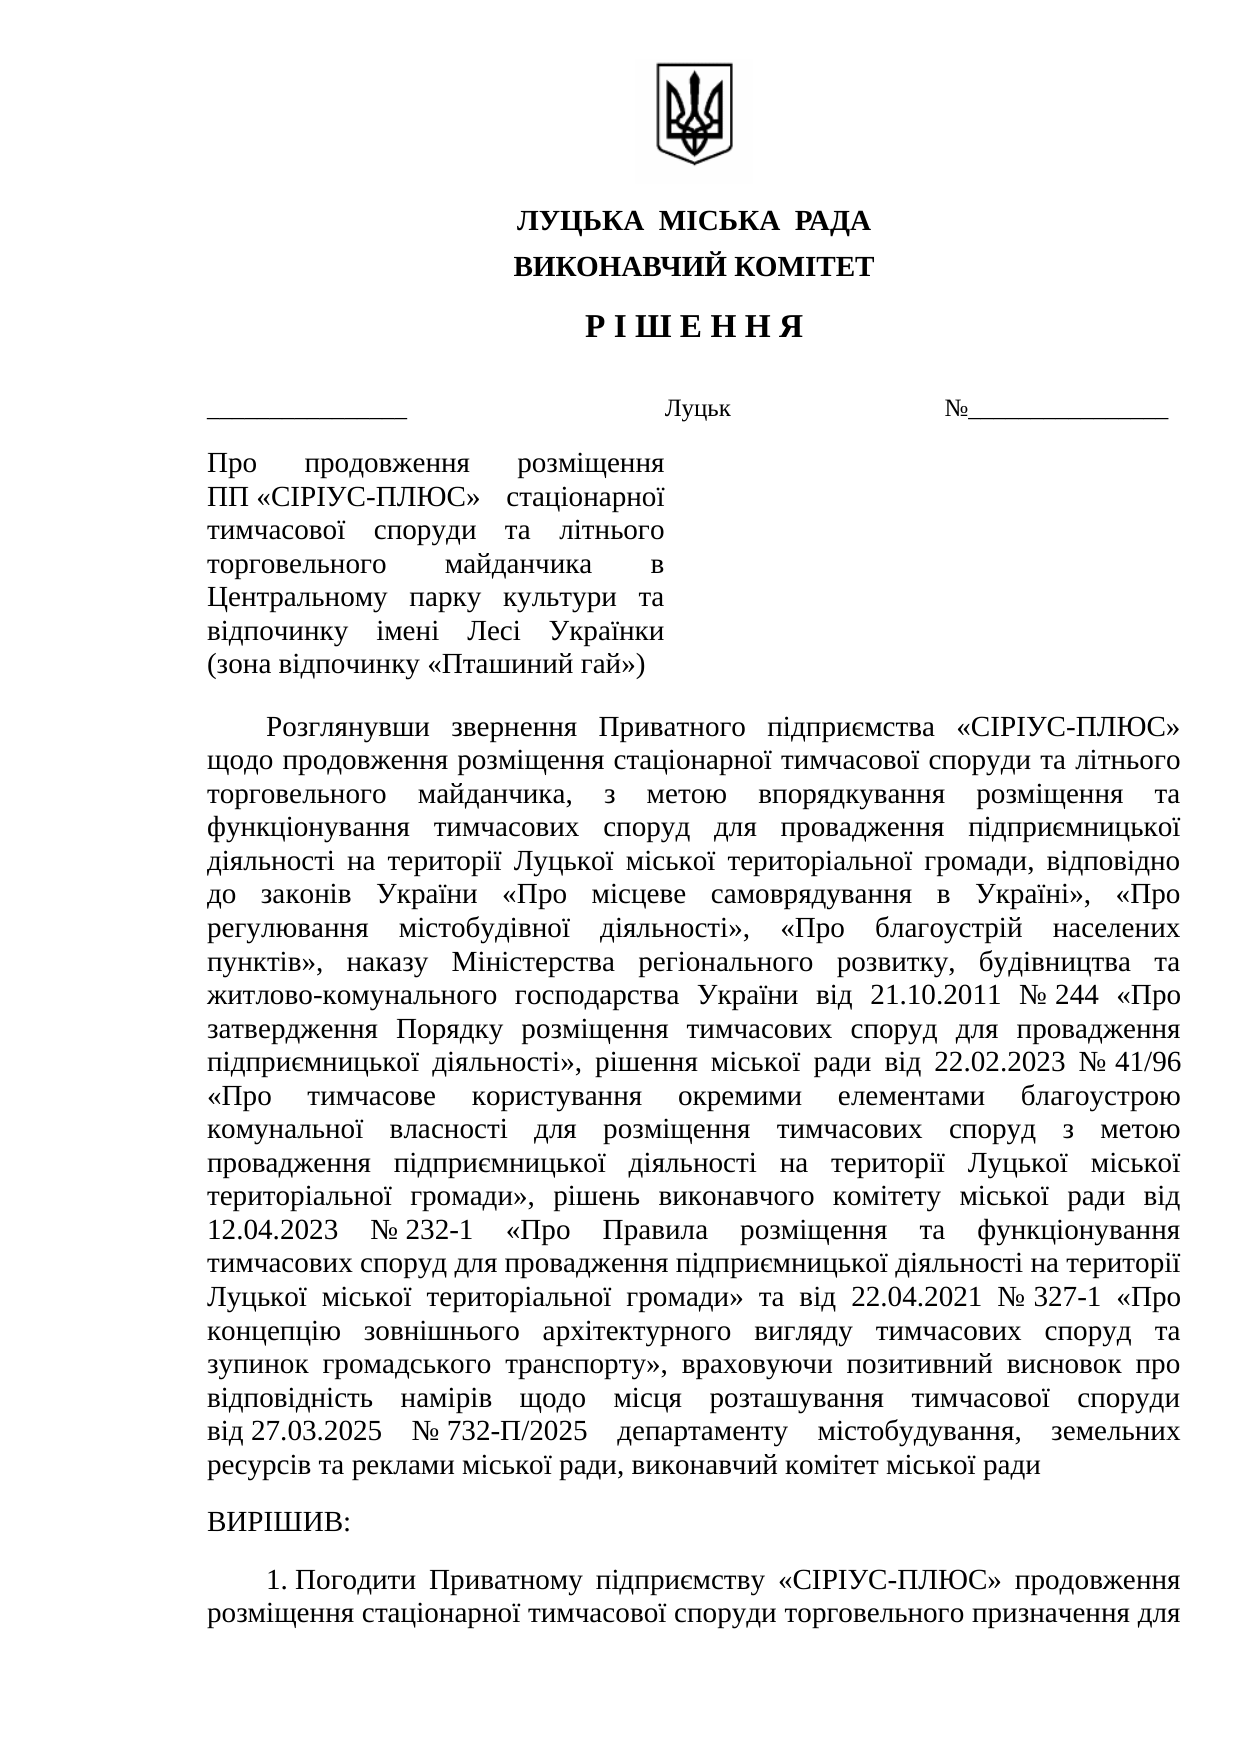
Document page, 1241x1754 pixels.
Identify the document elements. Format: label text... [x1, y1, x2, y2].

text ВИРІШИВ: [207, 1504, 1181, 1538]
subtitle ВИКОНАВЧИЙ КОМІТЕТ [207, 249, 1181, 282]
text ________________ Луцьк №________________ [207, 393, 1181, 421]
text Розглянувши звернення Приватного підприємства «СІРІУС-ПЛЮС» щодо продовження розміщення стаціонарної тимчасової споруди та літнього торговельного майданчика, з метою впорядкування розміщення та функціонування тимчасових споруд для провадження підприємницької діяльності на території Луцької міської територіальної громади, відповідно до законів України «Про місцеве самоврядування в Україні», «Про регулювання містобудівної діяльності», «Про благоустрій населених пунктів», наказу Міністерства регіонального розвитку, будівництва та житлово-комунального господарства України від 21.10.2011 № 244 «Про затвердження Порядку розміщення тимчасових споруд для провадження підприємницької діяльності», рішення міської ради від 22.02.2023 № 41/96 «Про тимчасове користування окремими елементами благоустрою комунальної власності для розміщення тимчасових споруд з метою провадження підприємницької діяльності на території Луцької міської територіальної громади», рішень виконавчого комітету міської ради від 12.04.2023 № 232-1 «Про Правила розміщення та функціонування тимчасових споруд для провадження підприємницької діяльності на території Луцької міської територіальної громади» та від 22.04.2021 № 327-1 «Про концепцію зовнішнього архітектурного вигляду тимчасових споруд та зупинок громадського транспорту», враховуючи позитивний висновок про відповідність намірів щодо місця розташування тимчасової споруди від 27.03.2025 № 732-П/2025 департаменту містобудування, земельних ресурсів та реклами міської ради, виконавчий комітет міської ради [207, 709, 1181, 1480]
subtitle ЛУЦЬКА МІСЬКА РАДА [207, 203, 1181, 237]
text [207, 1562, 1181, 1629]
subtitle Р І Ш Е Н Н Я [207, 306, 1181, 345]
text Про продовження розміщення ПП «СІРІУС-ПЛЮС» стаціонарної тимчасової споруди та літнього торговельного майданчика в Центральному парку культури та відпочинку імені Лесі Українки (зона відпочинку «Пташиний гай») [207, 445, 664, 680]
